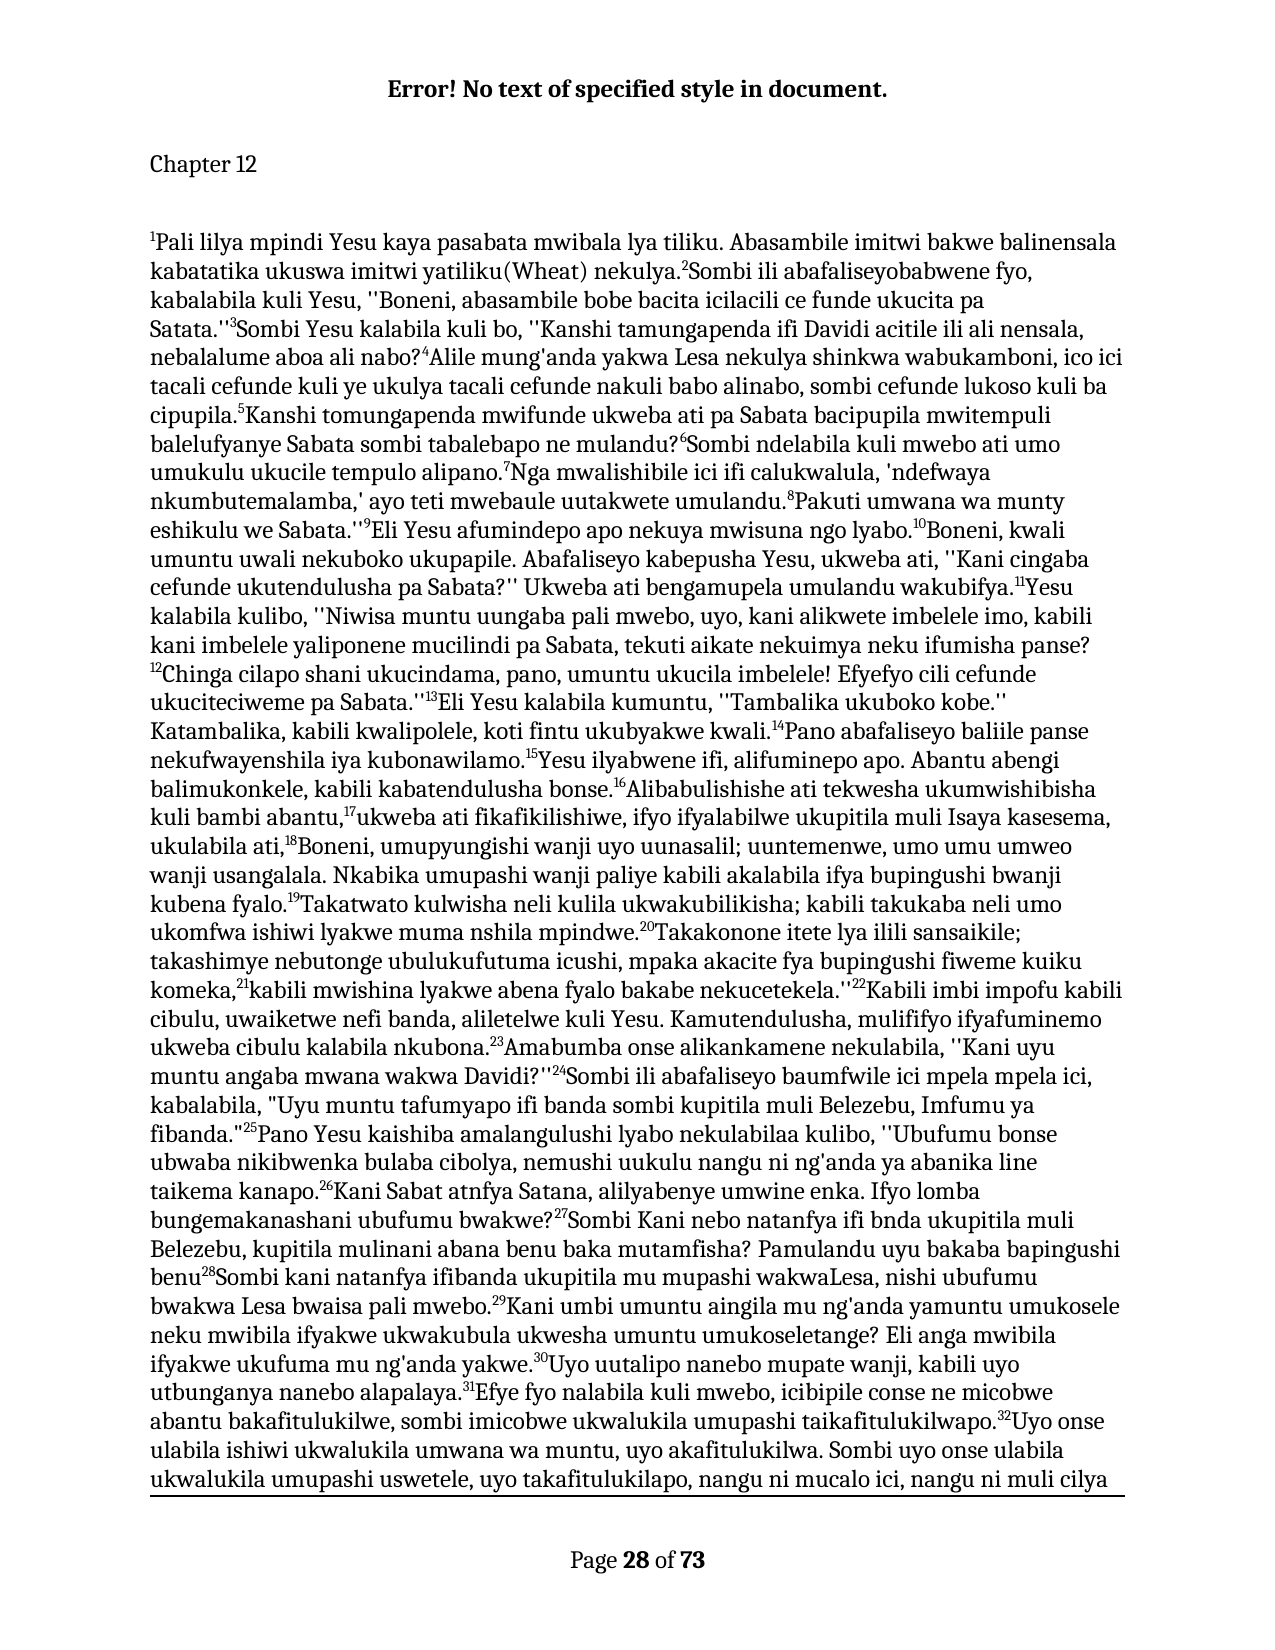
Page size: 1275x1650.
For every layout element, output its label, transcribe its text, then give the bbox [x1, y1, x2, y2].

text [150, 228, 1125, 1495]
text Chapter 12 [150, 150, 1125, 207]
